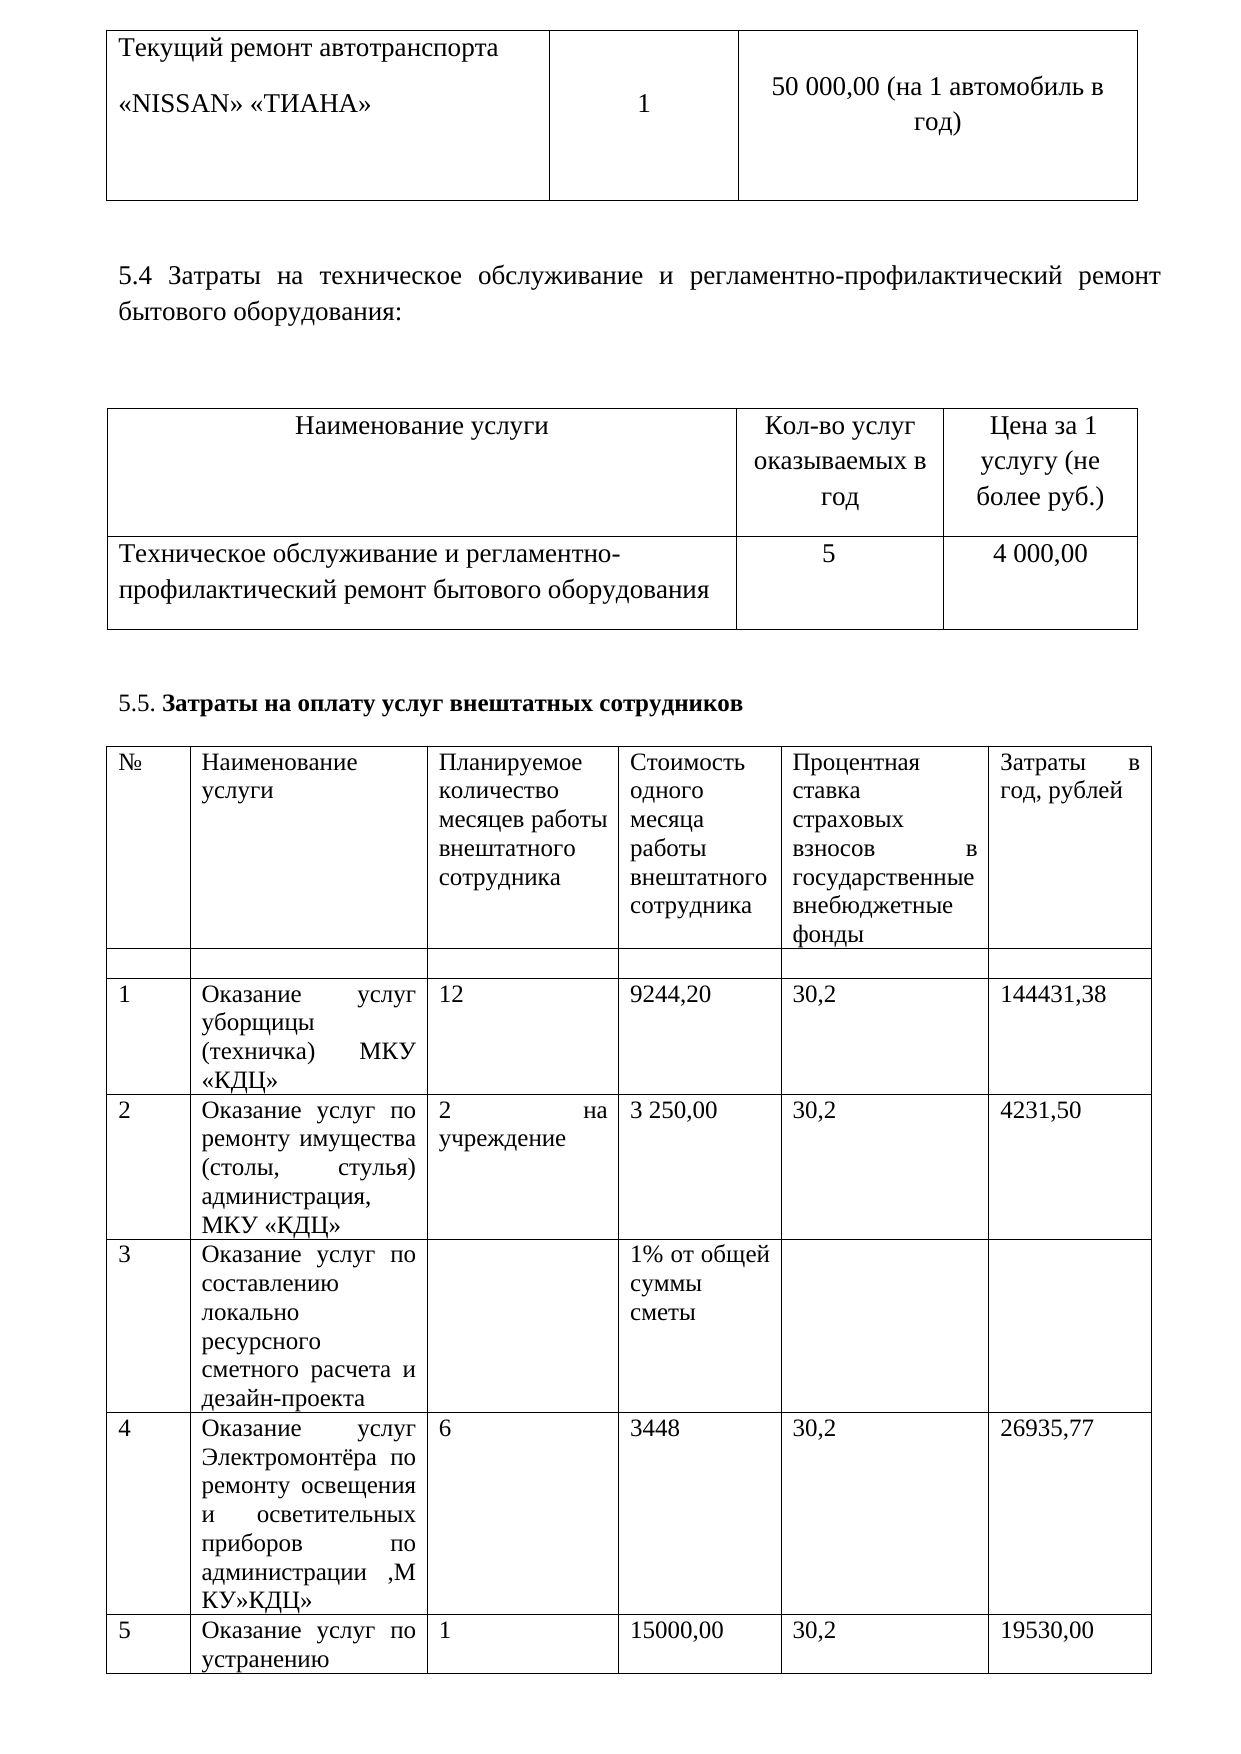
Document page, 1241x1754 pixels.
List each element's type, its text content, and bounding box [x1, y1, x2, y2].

table_header Наименование услуги [108, 409, 736, 536]
table_cell [428, 949, 618, 978]
table_cell [191, 949, 427, 978]
table_cell 3448 [619, 1413, 781, 1614]
table_cell 30,2 [782, 979, 988, 1094]
text 5.5. Затраты на оплату услуг внештатных сотрудников [118, 688, 1162, 716]
table_cell 4 [107, 1413, 190, 1614]
table_cell 1 [107, 979, 190, 1094]
table_cell Оказание услуг Электромонтёра по ремонту освещения и осветительных приборов по администрации ,МКУ»КДЦ» [191, 1413, 427, 1614]
table_cell 30,2 [782, 1615, 988, 1673]
table_cell 19530,00 [989, 1615, 1151, 1673]
table_header Процентная ставка страховых взносов в государственные внебюджетные фонды [782, 747, 988, 948]
table_cell 3 [107, 1240, 190, 1412]
table_cell 1% от общей суммы сметы [619, 1240, 781, 1412]
table_cell 12 [428, 979, 618, 1094]
table_cell 4231,50 [989, 1095, 1151, 1238]
table_cell 4 000,00 [944, 537, 1137, 629]
table_cell 2 на учреждение [428, 1095, 618, 1238]
table_cell Оказание услуг уборщицы (техничка) МКУ «КДЦ» [191, 979, 427, 1094]
table_cell 5 [107, 1615, 190, 1673]
table_cell [989, 949, 1151, 978]
table_cell [619, 949, 781, 978]
table_cell 9244,20 [619, 979, 781, 1094]
table_cell [107, 949, 190, 978]
table_header № [107, 747, 190, 948]
table_cell 1 [550, 31, 738, 200]
table_cell Текущий ремонт автотранспорта «NISSAN» «ТИАНА» [107, 31, 549, 200]
table_header Наименование услуги [191, 747, 427, 948]
table_cell 2 [107, 1095, 190, 1238]
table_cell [191, 1615, 427, 1673]
table_cell 15000,00 [619, 1615, 781, 1673]
table_header Кол-во услуг оказываемых в год [737, 409, 943, 536]
table_cell [782, 949, 988, 978]
table_cell 6 [428, 1413, 618, 1614]
table_cell 144431,38 [989, 979, 1151, 1094]
table_header Цена за 1 услугу (не более руб.) [944, 409, 1137, 536]
table_cell 1 [428, 1615, 618, 1673]
table_cell [989, 1240, 1151, 1412]
table_cell Оказание услуг по ремонту имущества (столы, стулья) администрация, МКУ «КДЦ» [191, 1095, 427, 1238]
table_cell 5 [737, 537, 943, 629]
table_cell 50 000,00 (на 1 автомобиль в год) [739, 31, 1137, 200]
table_header Стоимость одного месяца работы внештатного сотрудника [619, 747, 781, 948]
text 5.4 Затраты на техническое обслуживание и регламентно-профилактический ремонт бытового оборудования: [118, 259, 1162, 326]
table_cell 26935,77 [989, 1413, 1151, 1614]
table_cell [428, 1240, 618, 1412]
table_header Планируемое количество месяцев работы внештатного сотрудника [428, 747, 618, 948]
table_cell Техническое обслуживание и регламентно-профилактический ремонт бытового оборудования [108, 537, 736, 629]
table_cell 30,2 [782, 1413, 988, 1614]
table_cell 3 250,00 [619, 1095, 781, 1238]
table_cell Оказание услуг по составлению локально ресурсного сметного расчета и дезайн-проекта [191, 1240, 427, 1412]
table_cell 30,2 [782, 1095, 988, 1238]
table_cell [782, 1240, 988, 1412]
table_header Затраты в год, рублей [989, 747, 1151, 948]
